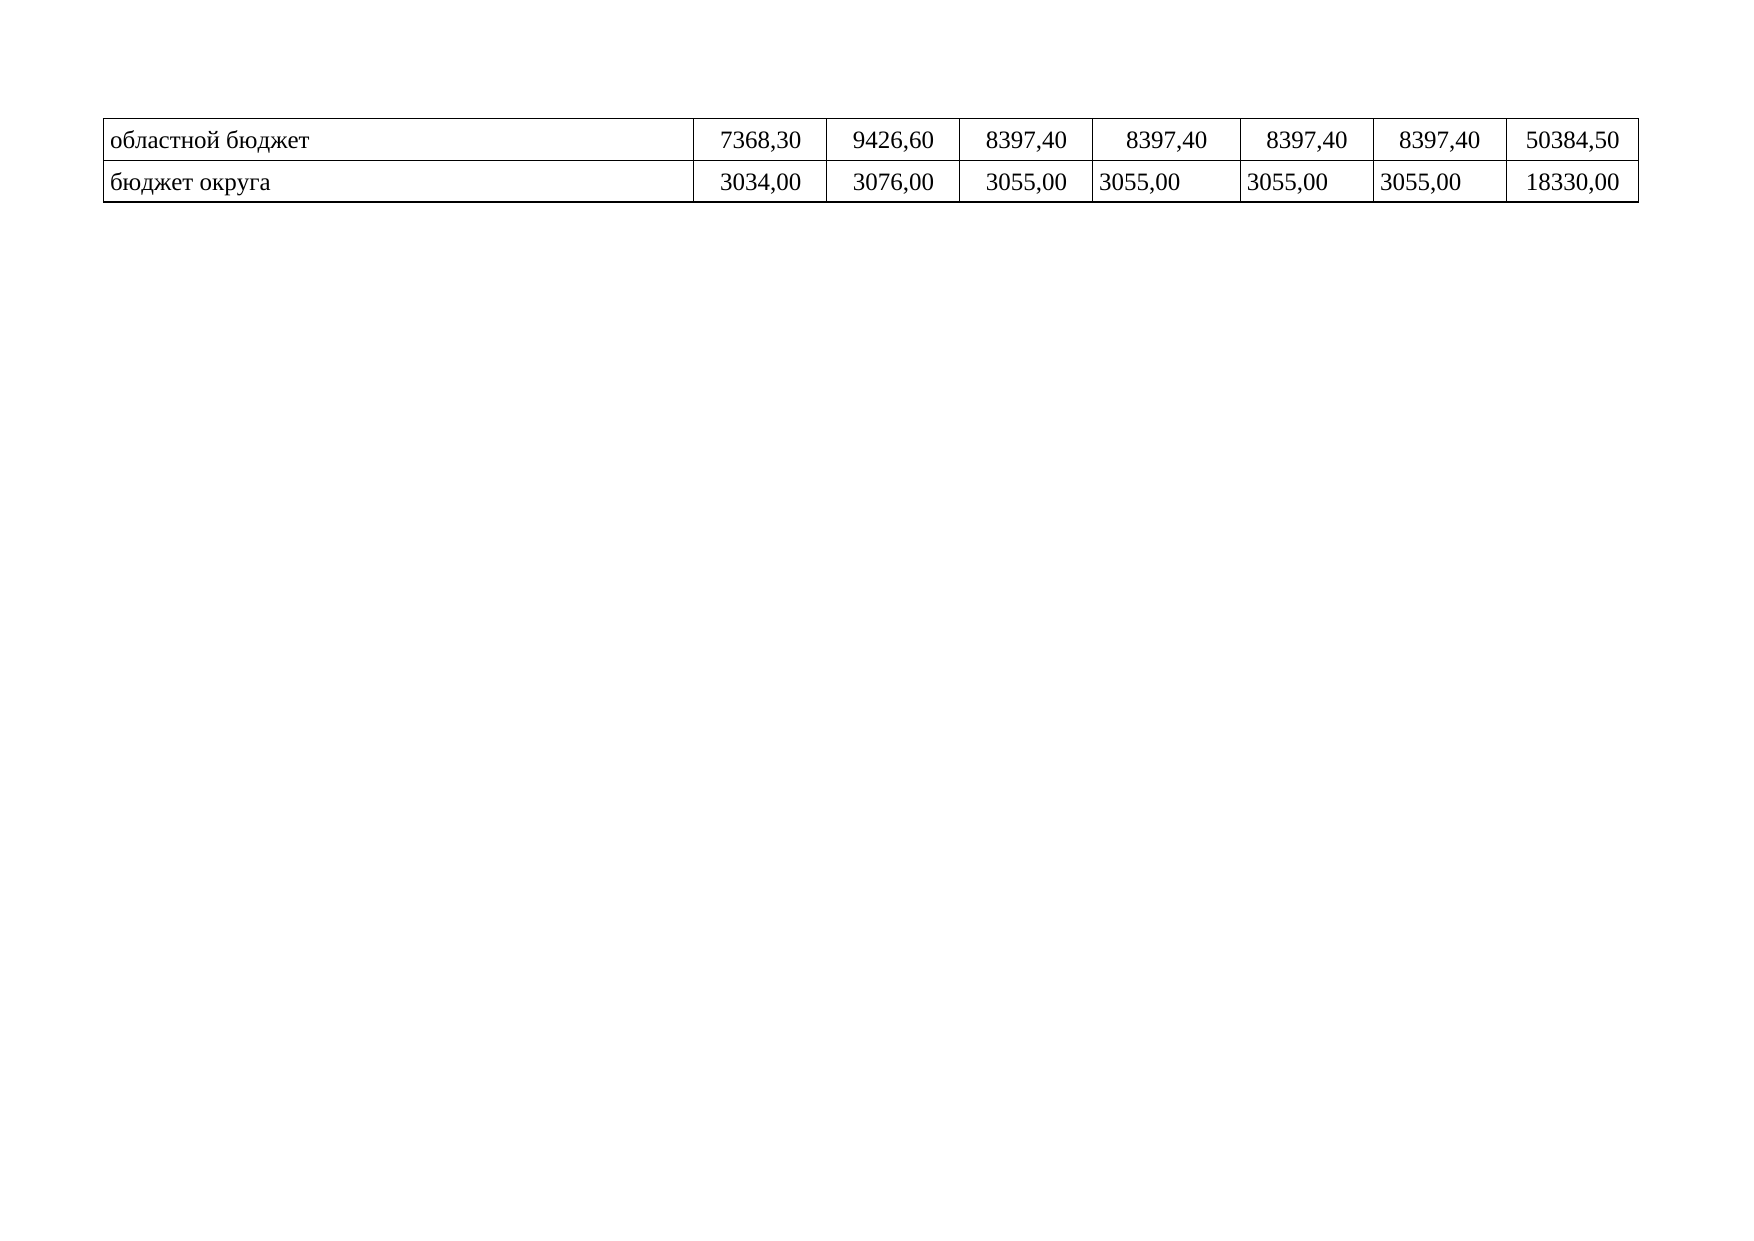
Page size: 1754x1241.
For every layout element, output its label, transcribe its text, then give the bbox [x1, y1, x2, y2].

table_cell 3055,00 [1374, 161, 1506, 201]
table_cell 3055,00 [960, 161, 1092, 201]
table_cell 50384,50 [1507, 119, 1638, 160]
table_cell 8397,40 [960, 119, 1092, 160]
table_cell 3034,00 [694, 161, 826, 201]
table_cell 7368,30 [694, 119, 826, 160]
table_cell 3055,00 [1093, 161, 1240, 201]
table_cell 8397,40 [1374, 119, 1506, 160]
table_cell 18330,00 [1507, 161, 1638, 201]
table_cell 3055,00 [1241, 161, 1373, 201]
table_cell 3076,00 [827, 161, 959, 201]
table_cell бюджет округа [104, 161, 693, 201]
table_cell областной бюджет [104, 119, 693, 160]
table_cell 8397,40 [1093, 119, 1240, 160]
table_cell 8397,40 [1241, 119, 1373, 160]
table_cell 9426,60 [827, 119, 959, 160]
